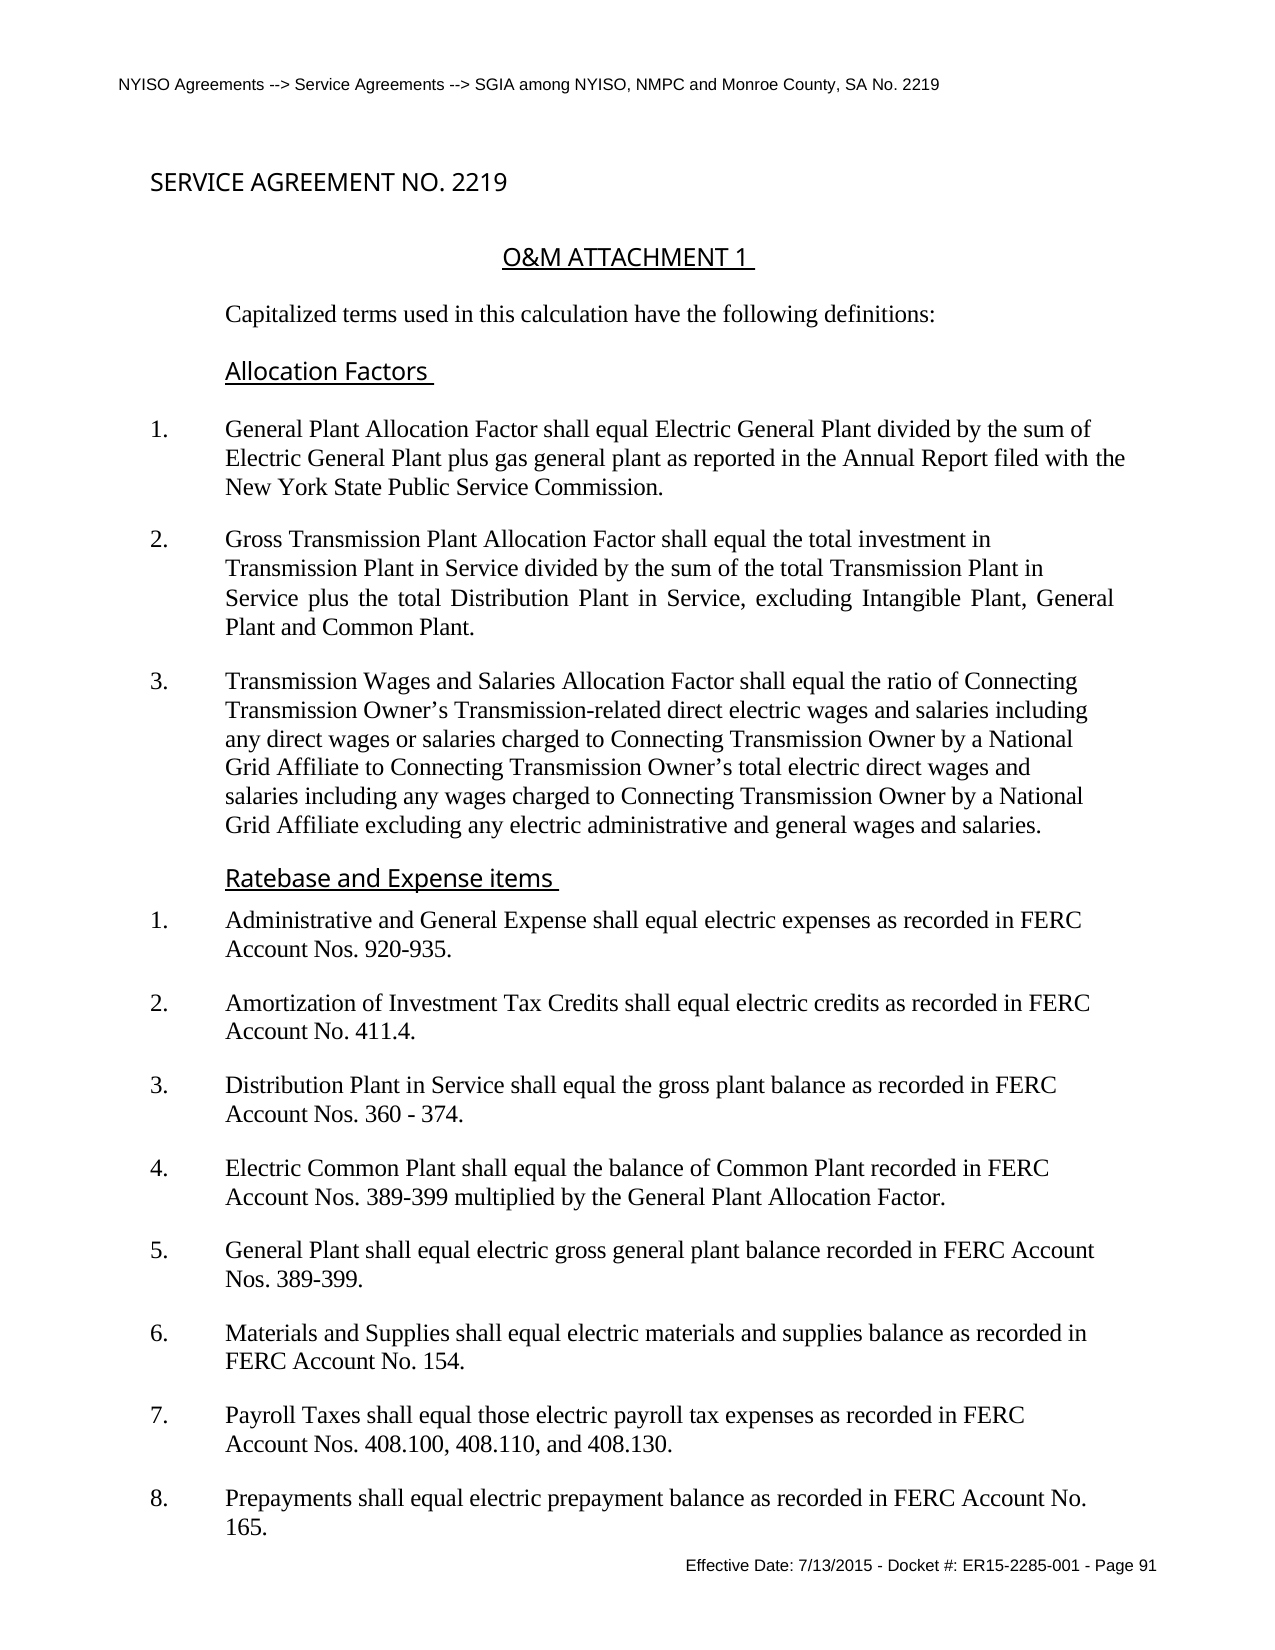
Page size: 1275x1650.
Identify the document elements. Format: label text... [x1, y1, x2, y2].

text Transmission Plant in Service divided by the sum of the total Transmission Plant in [225, 554, 1275, 582]
text Transmission Owner’s Transmission-related direct electric wages and salaries including any direct wages or salaries charged to Connecting Transmission Owner by a National Grid Affiliate to Connecting Transmission Owner’s total electric direct wages and salaries including any wages charged to Connecting Transmission Owner by a National Grid Affiliate excluding any electric administrative and general wages and salaries. [225, 696, 1125, 839]
text Service plus the total Distribution Plant in Service, excluding Intangible Plant, General Plant and Common Plant. [225, 583, 1115, 641]
text Capitalized terms used in this calculation have the following definitions: [225, 299, 1275, 328]
text Nos. 389-399. [150, 1264, 1275, 1293]
text Account Nos. 408.100, 408.110, and 408.130. [150, 1429, 1275, 1458]
text 2. Gross Transmission Plant Allocation Factor shall equal the total investment in [150, 524, 1275, 553]
text Account Nos. 920-935. [150, 934, 1275, 963]
text 1. General Plant Allocation Factor shall equal Electric General Plant divided by the sum of [150, 414, 1275, 443]
text 1. Administrative and General Expense shall equal electric expenses as recorded in FERC [150, 906, 1275, 934]
text 2. Amortization of Investment Tax Credits shall equal electric credits as recorded in FERC [150, 988, 1275, 1017]
text 4. Electric Common Plant shall equal the balance of Common Plant recorded in FERC [150, 1153, 1275, 1182]
text 165. [150, 1512, 1275, 1541]
text SERVICE AGREEMENT NO. 2219 [150, 168, 1275, 197]
text Account Nos. 389-399 multiplied by the General Plant Allocation Factor. [150, 1182, 1275, 1211]
text Electric General Plant plus gas general plant as reported in the Annual Report filed with the New York State Public Service Commission. [225, 443, 1125, 501]
text 7. Payroll Taxes shall equal those electric payroll tax expenses as recorded in FERC [150, 1401, 1275, 1429]
text 8. Prepayments shall equal electric prepayment balance as recorded in FERC Account No. [150, 1483, 1275, 1512]
text 3. Distribution Plant in Service shall equal the gross plant balance as recorded in FERC [150, 1071, 1275, 1099]
text 5. General Plant shall equal electric gross general plant balance recorded in FERC Account [150, 1236, 1275, 1264]
text FERC Account No. 154. [150, 1347, 1275, 1376]
text O&M ATTACHMENT 1 [502, 243, 1275, 272]
text Account Nos. 360 - 374. [150, 1099, 1275, 1128]
text 3. Transmission Wages and Salaries Allocation Factor shall equal the ratio of Connecting [150, 666, 1275, 695]
text 6. Materials and Supplies shall equal electric materials and supplies balance as recorded in [150, 1318, 1275, 1347]
text Account No. 411.4. [150, 1017, 1275, 1046]
text Ratebase and Expense items [225, 864, 1275, 893]
text Allocation Factors [225, 358, 1275, 387]
